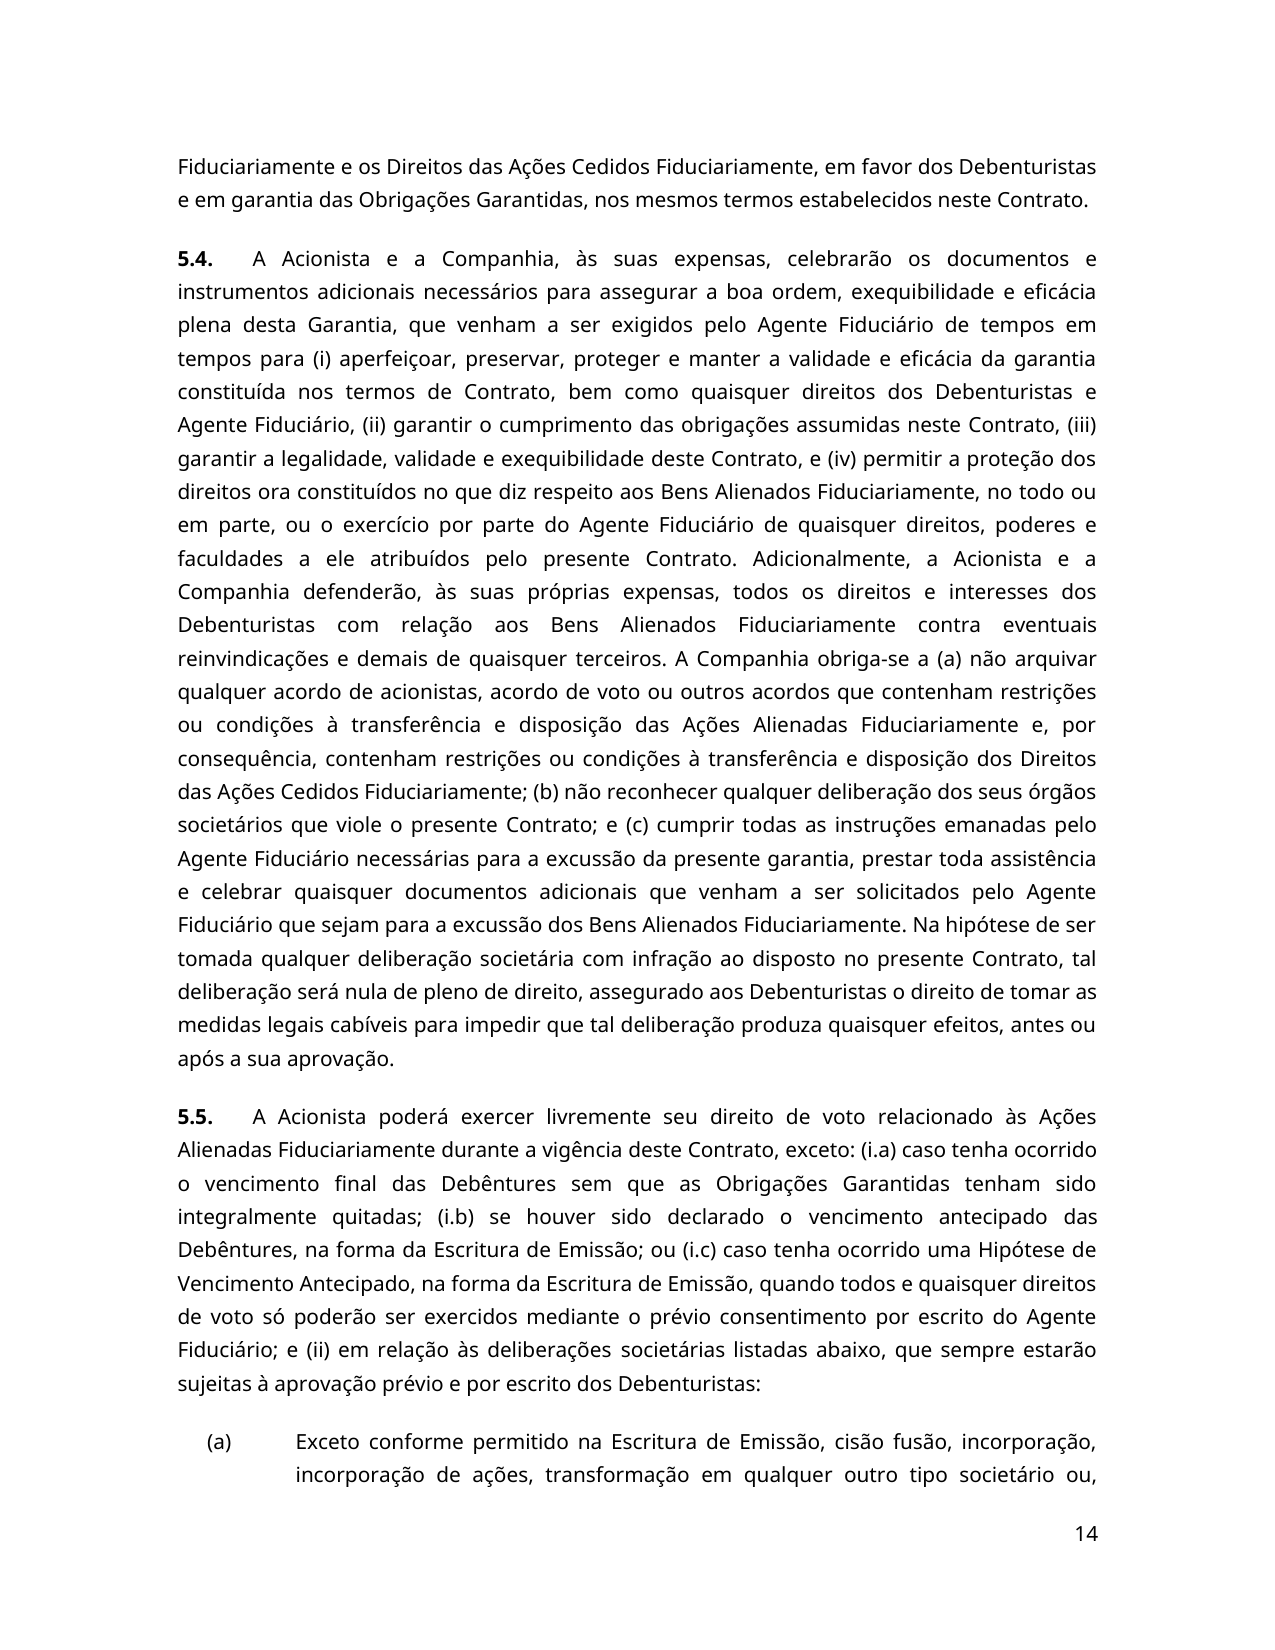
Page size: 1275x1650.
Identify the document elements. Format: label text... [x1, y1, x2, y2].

text A Acionista poderá exercer livremente seu direito de voto relacionado às Ações Alienadas Fiduciariamente durante a vigência deste Contrato, exceto: (i.a) caso tenha ocorrido o vencimento final das Debêntures sem que as Obrigações Garantidas tenham sido integralmente quitadas; (i.b) se houver sido declarado o vencimento antecipado das Debêntures, na forma da Escritura de Emissão; ou (i.c) caso tenha ocorrido uma Hipótese de Vencimento Antecipado, na forma da Escritura de Emissão, quando todos e quaisquer direitos de voto só poderão ser exercidos mediante o prévio consentimento por escrito do Agente Fiduciário; e (ii) em relação às deliberações societárias listadas abaixo, que sempre estarão sujeitas à aprovação prévio e por escrito dos Debenturistas: [177, 1098, 1098, 1398]
text A Acionista e a Companhia, às suas expensas, celebrarão os documentos e instrumentos adicionais necessários para assegurar a boa ordem, exequibilidade e eficácia plena desta Garantia, que venham a ser exigidos pelo Agente Fiduciário de tempos em tempos para (i) aperfeiçoar, preservar, proteger e manter a validade e eficácia da garantia constituída nos termos de Contrato, bem como quaisquer direitos dos Debenturistas e Agente Fiduciário, (ii) garantir o cumprimento das obrigações assumidas neste Contrato, (iii) garantir a legalidade, validade e exequibilidade deste Contrato, e (iv) permitir a proteção dos direitos ora constituídos no que diz respeito aos Bens Alienados Fiduciariamente, no todo ou em parte, ou o exercício por parte do Agente Fiduciário de quaisquer direitos, poderes e faculdades a ele atribuídos pelo presente Contrato. Adicionalmente, a Acionista e a Companhia defenderão, às suas próprias expensas, todos os direitos e interesses dos Debenturistas com relação aos Bens Alienados Fiduciariamente contra eventuais reinvindicações e demais de quaisquer terceiros. A Companhia obriga-se a (a) não arquivar qualquer acordo de acionistas, acordo de voto ou outros acordos que contenham restrições ou condições à transferência e disposição das Ações Alienadas Fiduciariamente e, por consequência, contenham restrições ou condições à transferência e disposição dos Direitos das Ações Cedidos Fiduciariamente; (b) não reconhecer qualquer deliberação dos seus órgãos societários que viole o presente Contrato; e (c) cumprir todas as instruções emanadas pelo Agente Fiduciário necessárias para a excussão da presente garantia, prestar toda assistência e celebrar quaisquer documentos adicionais que venham a ser solicitados pelo Agente Fiduciário que sejam para a excussão dos Bens Alienados Fiduciariamente. Na hipótese de ser tomada qualquer deliberação societária com infração ao disposto no presente Contrato, tal deliberação será nula de pleno de direito, assegurado aos Debenturistas o direito de tomar as medidas legais cabíveis para impedir que tal deliberação produza quaisquer efeitos, antes ou após a sua aprovação. [177, 239, 1098, 1073]
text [207, 1423, 1098, 1489]
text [177, 148, 1098, 214]
